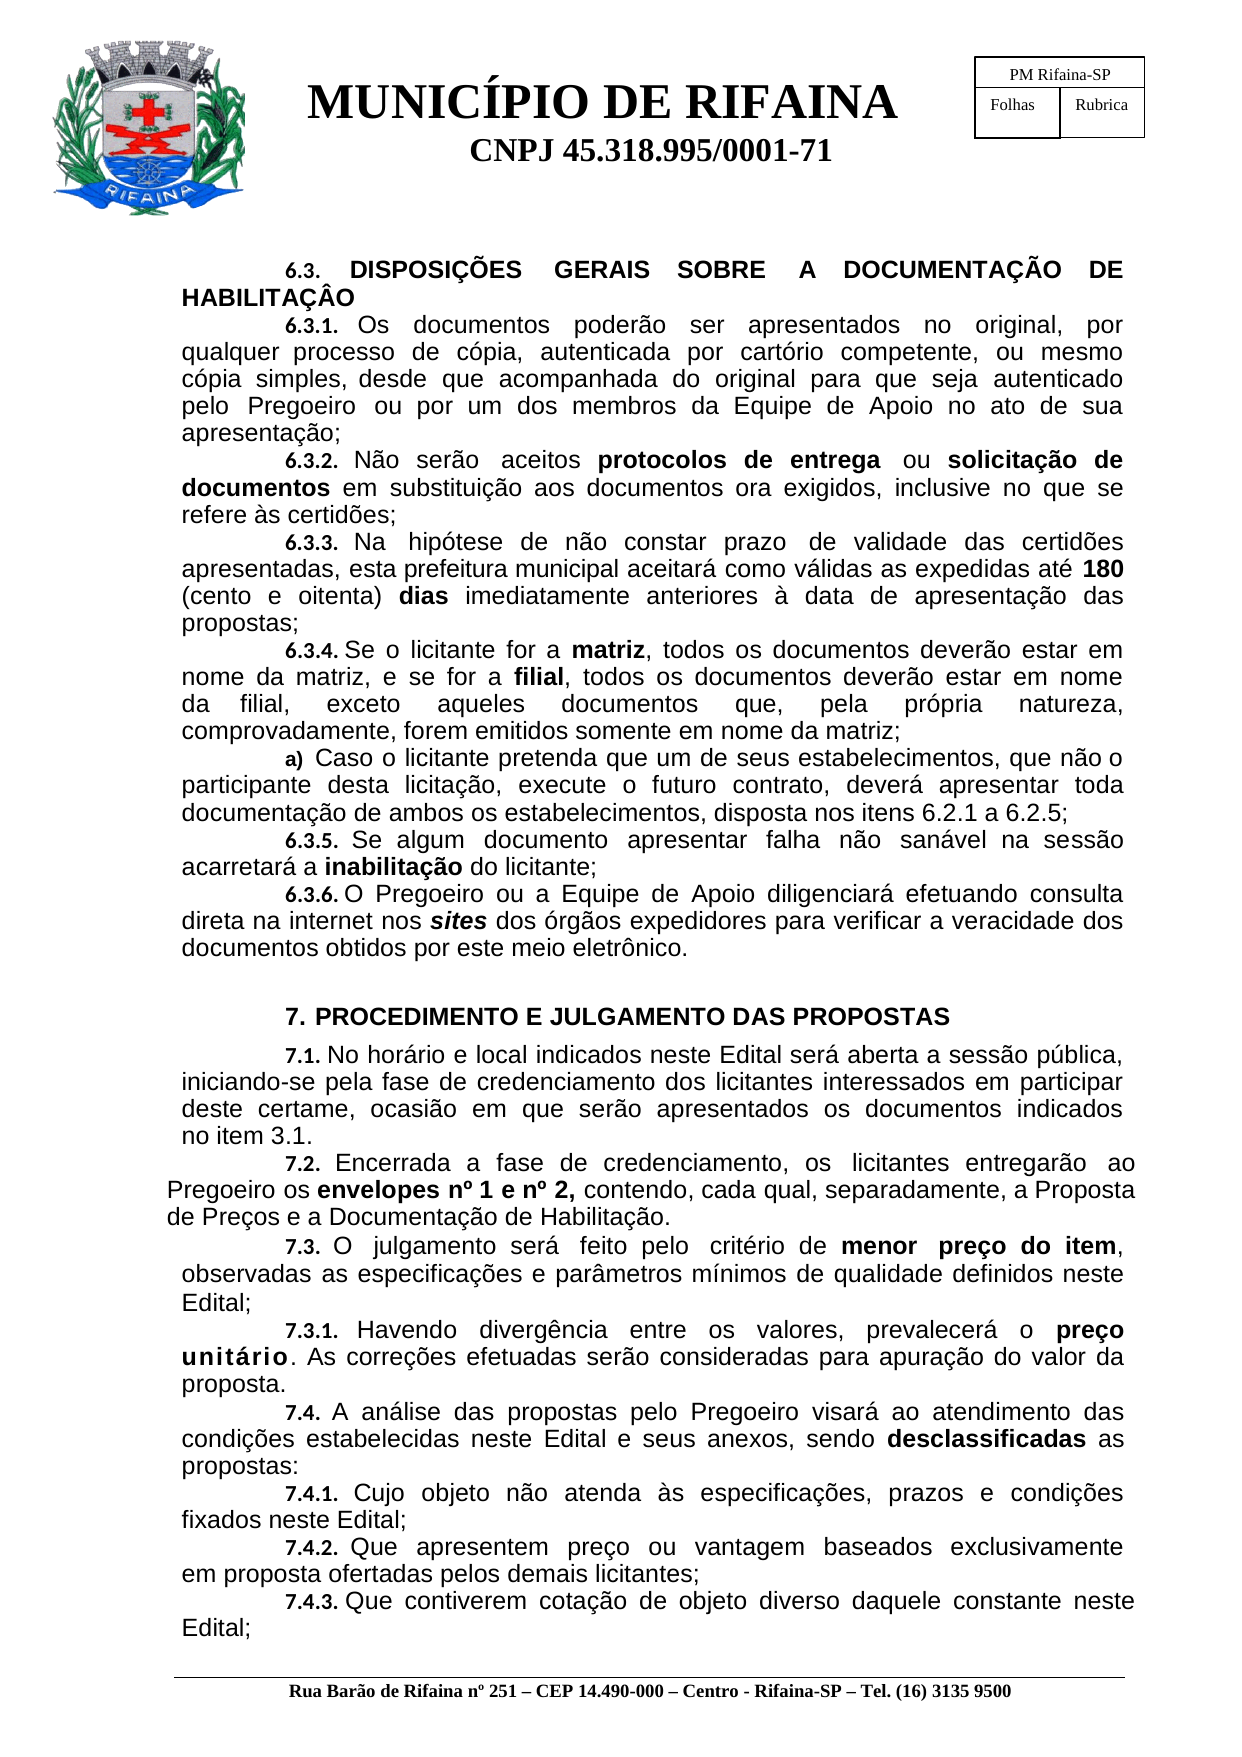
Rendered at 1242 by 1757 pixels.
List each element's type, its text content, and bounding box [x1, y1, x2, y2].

text 6.3.2. Não serão aceitos protocolos de entrega ou solicitação de documentos em substituição aos documentos ora exigidos, inclusive no que se refere às certidões; [181, 447, 1124, 528]
text 7.3.1. Havendo divergência entre os valores, prevalecerá o preço unitário. As correções efetuadas serão consideradas para apuração do valor da proposta. [181, 1317, 1124, 1398]
text 7.3. O julgamento será feito pelo critério de menor preço do item, observadas as especificações e parâmetros mínimos de qualidade definidos neste Edital; [181, 1231, 1124, 1316]
text 7.4.1. Cujo objeto não atenda às especificações, prazos e condições fixados neste Edital; [181, 1479, 1123, 1534]
text 7. PROCEDIMENTO E JULGAMENTO DAS PROPOSTAS [211, 1002, 1135, 1031]
text 6.3.6. O Pregoeiro ou a Equipe de Apoio diligenciará efetuando consulta direta na internet nos sites dos órgãos expedidores para verificar a veracidade dos documentos obtidos por este meio eletrônico. [181, 881, 1123, 962]
text 6.3.3. Na hipótese de não constar prazo de validade das certidões apresentadas, esta prefeitura municipal aceitará como válidas as expedidas até 180 (cento e oitenta) dias imediatamente anteriores à data de apresentação das propostas; [181, 528, 1124, 637]
text 7.4.2. Que apresentem preço ou vantagem baseados exclusivamente em proposta ofertadas pelos demais licitantes; [181, 1534, 1123, 1588]
text 7.4.3. Que contiverem cotação de objeto diverso daquele constante neste Edital; [181, 1588, 1135, 1642]
text 7.2. Encerrada a fase de credenciamento, os licitantes entregarão ao Pregoeiro os envelopes nº 1 e nº 2, contendo, cada qual, separadamente, a Proposta de Preços e a Documentação de Habilitação. [167, 1150, 1135, 1231]
picture [51, 37, 245, 216]
text a) Caso o licitante pretenda que um de seus estabelecimentos, que não o participante desta licitação, execute o futuro contrato, deverá apresentar toda documentação de ambos os estabelecimentos, disposta nos itens 6.2.1 a 6.2.5; [181, 745, 1123, 826]
text 7.1. No horário e local indicados neste Edital será aberta a sessão pública, iniciando-se pela fase de credenciamento dos licitantes interessados em participar deste certame, ocasião em que serão apresentados os documentos indicados no item 3.1. [181, 1042, 1123, 1150]
text 6.3.5. Se algum documento apresentar falha não sanável na sessão acarretará a inabilitação do licitante; [181, 826, 1124, 881]
text 6.3.4. Se o licitante for a matriz, todos os documentos deverão estar em nome da matriz, e se for a filial, todos os documentos deverão estar em nome da filial, exceto aqueles documentos que, pela própria natureza, comprovadamente, forem emitidos somente em nome da matriz; [181, 637, 1124, 745]
text 6.3.1. Os documentos poderão ser apresentados no original, por qualquer processo de cópia, autenticada por cartório competente, ou mesmo cópia simples, desde que acompanhada do original para que seja autenticado pelo Pregoeiro ou por um dos membros da Equipe de Apoio no ato de sua apresentação; [181, 311, 1123, 447]
text 7.4. A análise das propostas pelo Pregoeiro visará ao atendimento das condições estabelecidas neste Edital e seus anexos, sendo desclassificadas as propostas: [181, 1398, 1124, 1479]
text 6.3. DISPOSIÇÕES GERAIS SOBRE A DOCUMENTAÇÃO DE HABILITAÇÂO [181, 257, 1124, 311]
